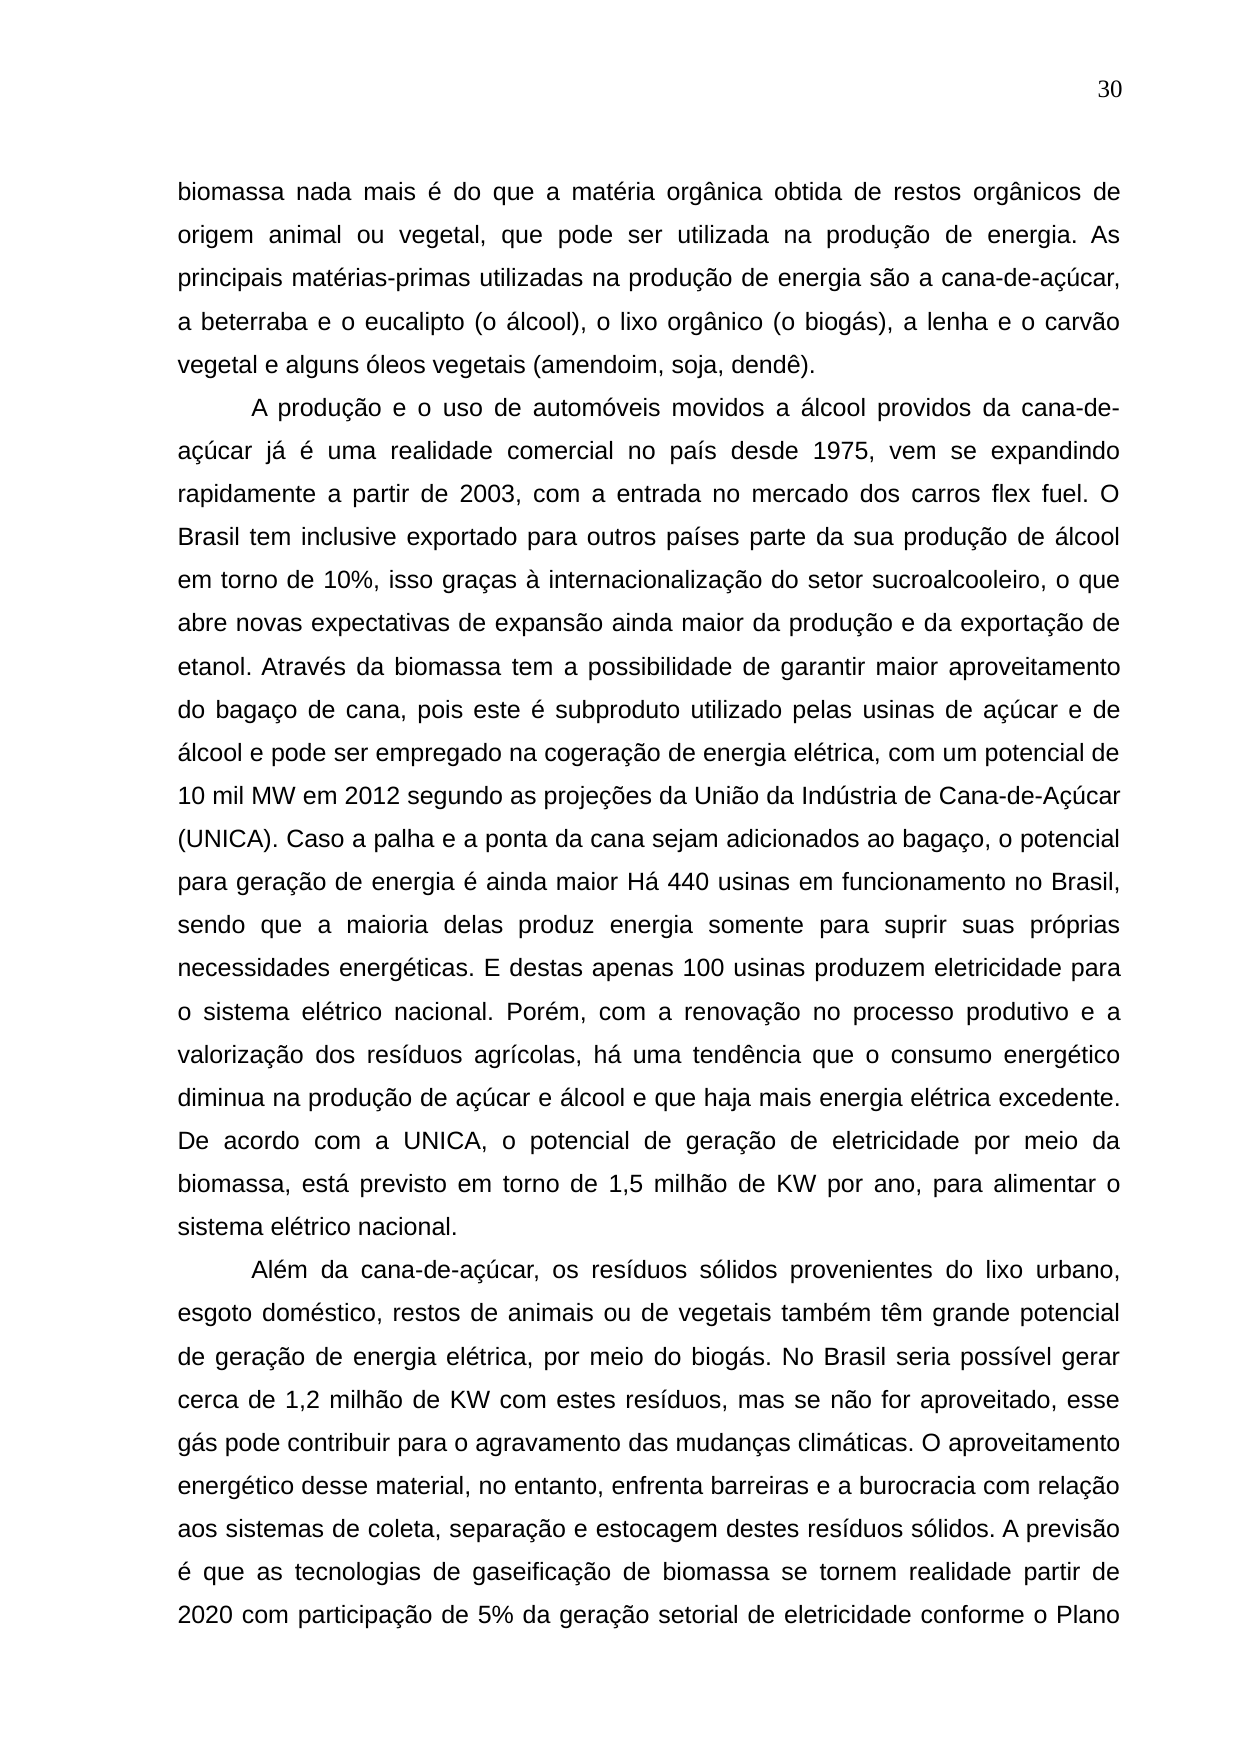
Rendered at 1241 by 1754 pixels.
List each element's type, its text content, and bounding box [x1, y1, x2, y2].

text A produção e o uso de automóveis movidos a álcool providos da cana-de-açúcar já é uma realidade comercial no país desde 1975, vem se expandindo rapidamente a partir de 2003, com a entrada no mercado dos carros flex fuel. O Brasil tem inclusive exportado para outros países parte da sua produção de álcool em torno de 10%, isso graças à internacionalização do setor sucroalcooleiro, o que abre novas expectativas de expansão ainda maior da produção e da exportação de etanol. Através da biomassa tem a possibilidade de garantir maior aproveitamento do bagaço de cana, pois este é subproduto utilizado pelas usinas de açúcar e de álcool e pode ser empregado na cogeração de energia elétrica, com um potencial de 10 mil MW em 2012 segundo as projeções da União da Indústria de Cana-de-Açúcar (UNICA). Caso a palha e a ponta da cana sejam adicionados ao bagaço, o potencial para geração de energia é ainda maior Há 440 usinas em funcionamento no Brasil, sendo que a maioria delas produz energia somente para suprir suas próprias necessidades energéticas. E destas apenas 100 usinas produzem eletricidade para o sistema elétrico nacional. Porém, com a renovação no processo produtivo e a valorização dos resíduos agrícolas, há uma tendência que o consumo energético diminua na produção de açúcar e álcool e que haja mais energia elétrica excedente. De acordo com a UNICA, o potencial de geração de eletricidade por meio da biomassa, está previsto em torno de 1,5 milhão de KW por ano, para alimentar o sistema elétrico nacional. [177, 393, 1122, 1241]
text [177, 177, 1122, 378]
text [177, 1255, 1122, 1629]
